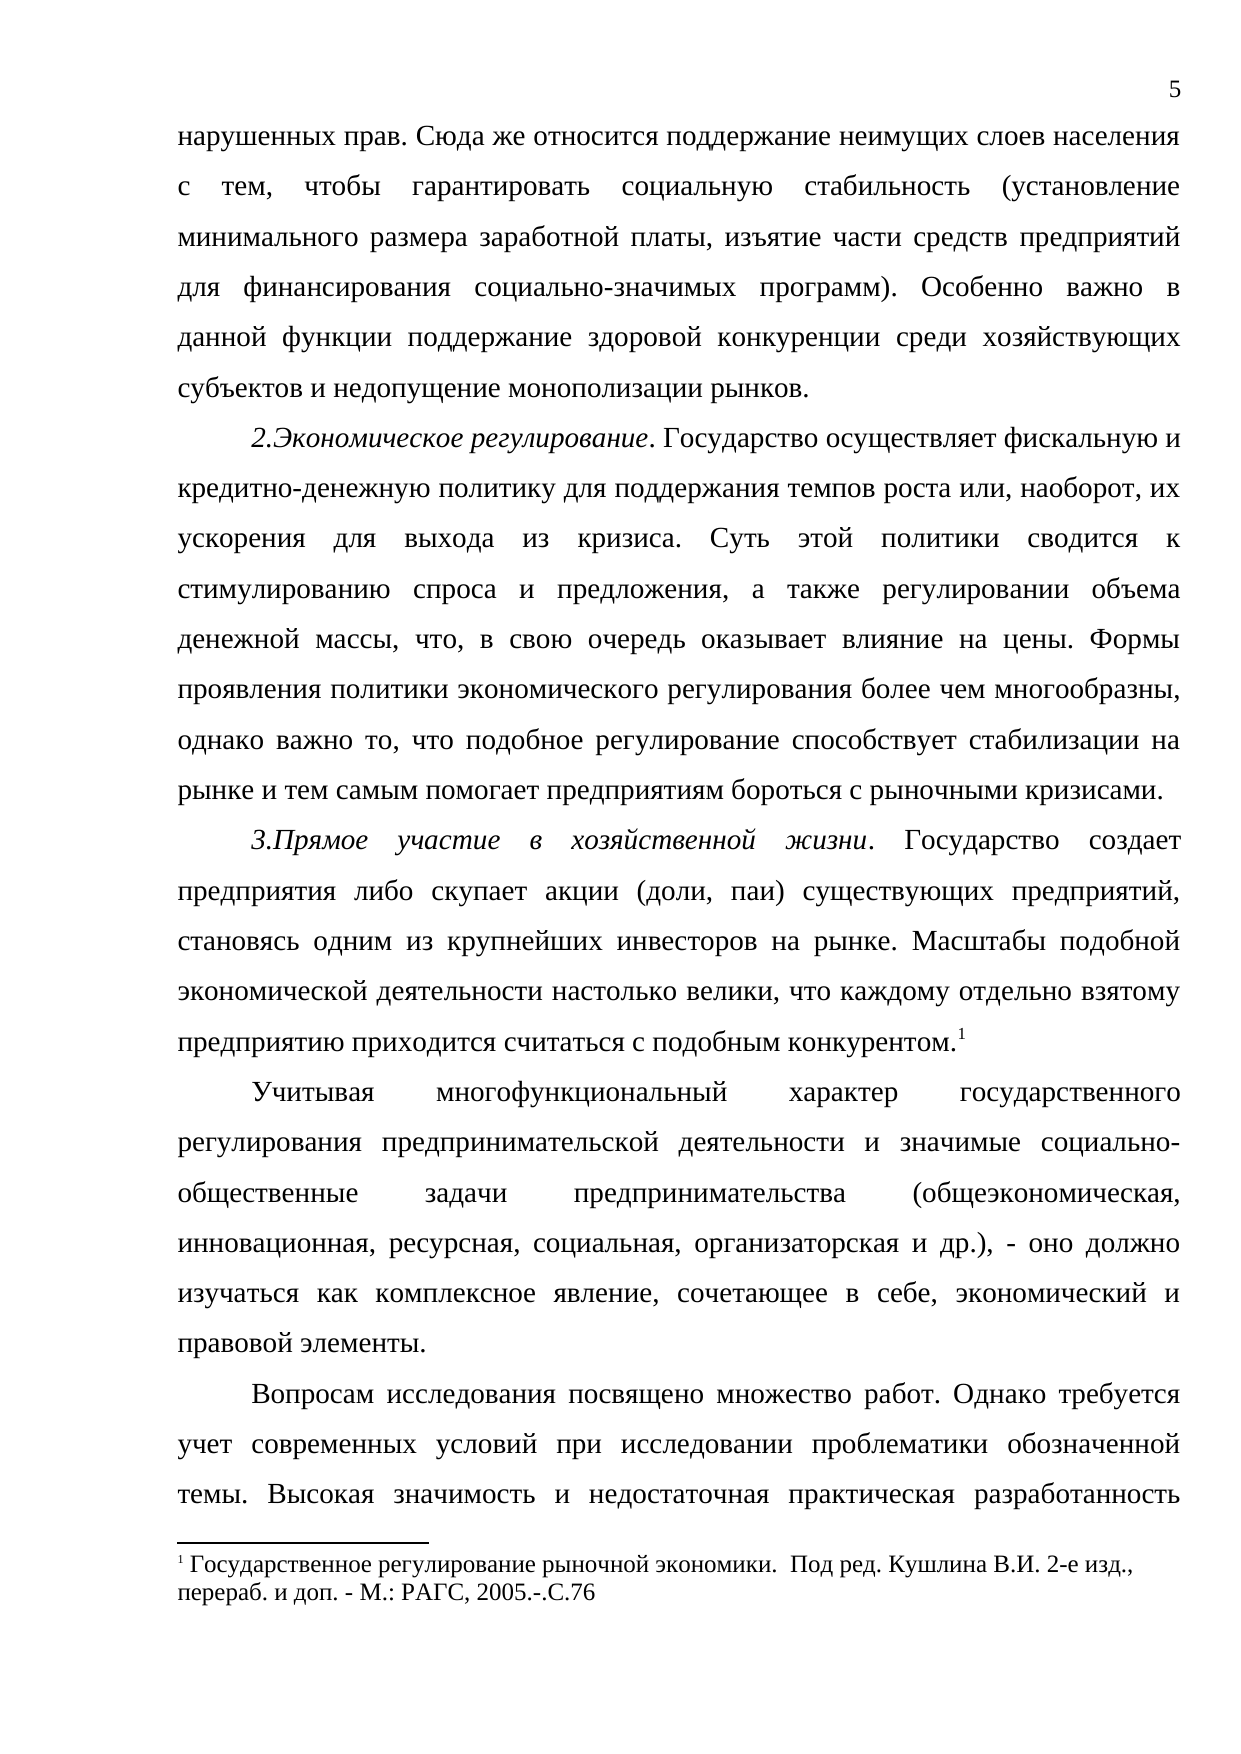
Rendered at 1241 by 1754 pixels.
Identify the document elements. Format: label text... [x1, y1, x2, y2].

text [177, 118, 1181, 403]
text 2.Экономическое регулирование. Государство осуществляет фискальную и кредитно-денежную политику для поддержания темпов роста или, наоборот, их ускорения для выхода из кризиса. Суть этой политики сводится к стимулированию спроса и предложения, а также регулировании объема денежной массы, что, в свою очередь оказывает влияние на цены. Формы проявления политики экономического регулирования более чем многообразны, однако важно то, что подобное регулирование способствует стабилизации на рынке и тем самым помогает предприятиям бороться с рыночными кризисами. [177, 420, 1181, 806]
text Учитывая многофункциональный характер государственного регулирования предпринимательской деятельности и значимые социально-общественные задачи предпринимательства (общеэкономическая, инновационная, ресурсная, социальная, организаторская и др.), - оно должно изучаться как комплексное явление, сочетающее в себе, экономический и правовой элементы. [177, 1074, 1181, 1359]
text 3.Прямое участие в хозяйственной жизни. Государство создает предприятия либо скупает акции (доли, паи) существующих предприятий, становясь одним из крупнейших инвесторов на рынке. Масштабы подобной экономической деятельности настолько велики, что каждому отдельно взятому предприятию приходится считаться с подобным конкурентом. [177, 822, 1181, 1057]
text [177, 1376, 1181, 1510]
